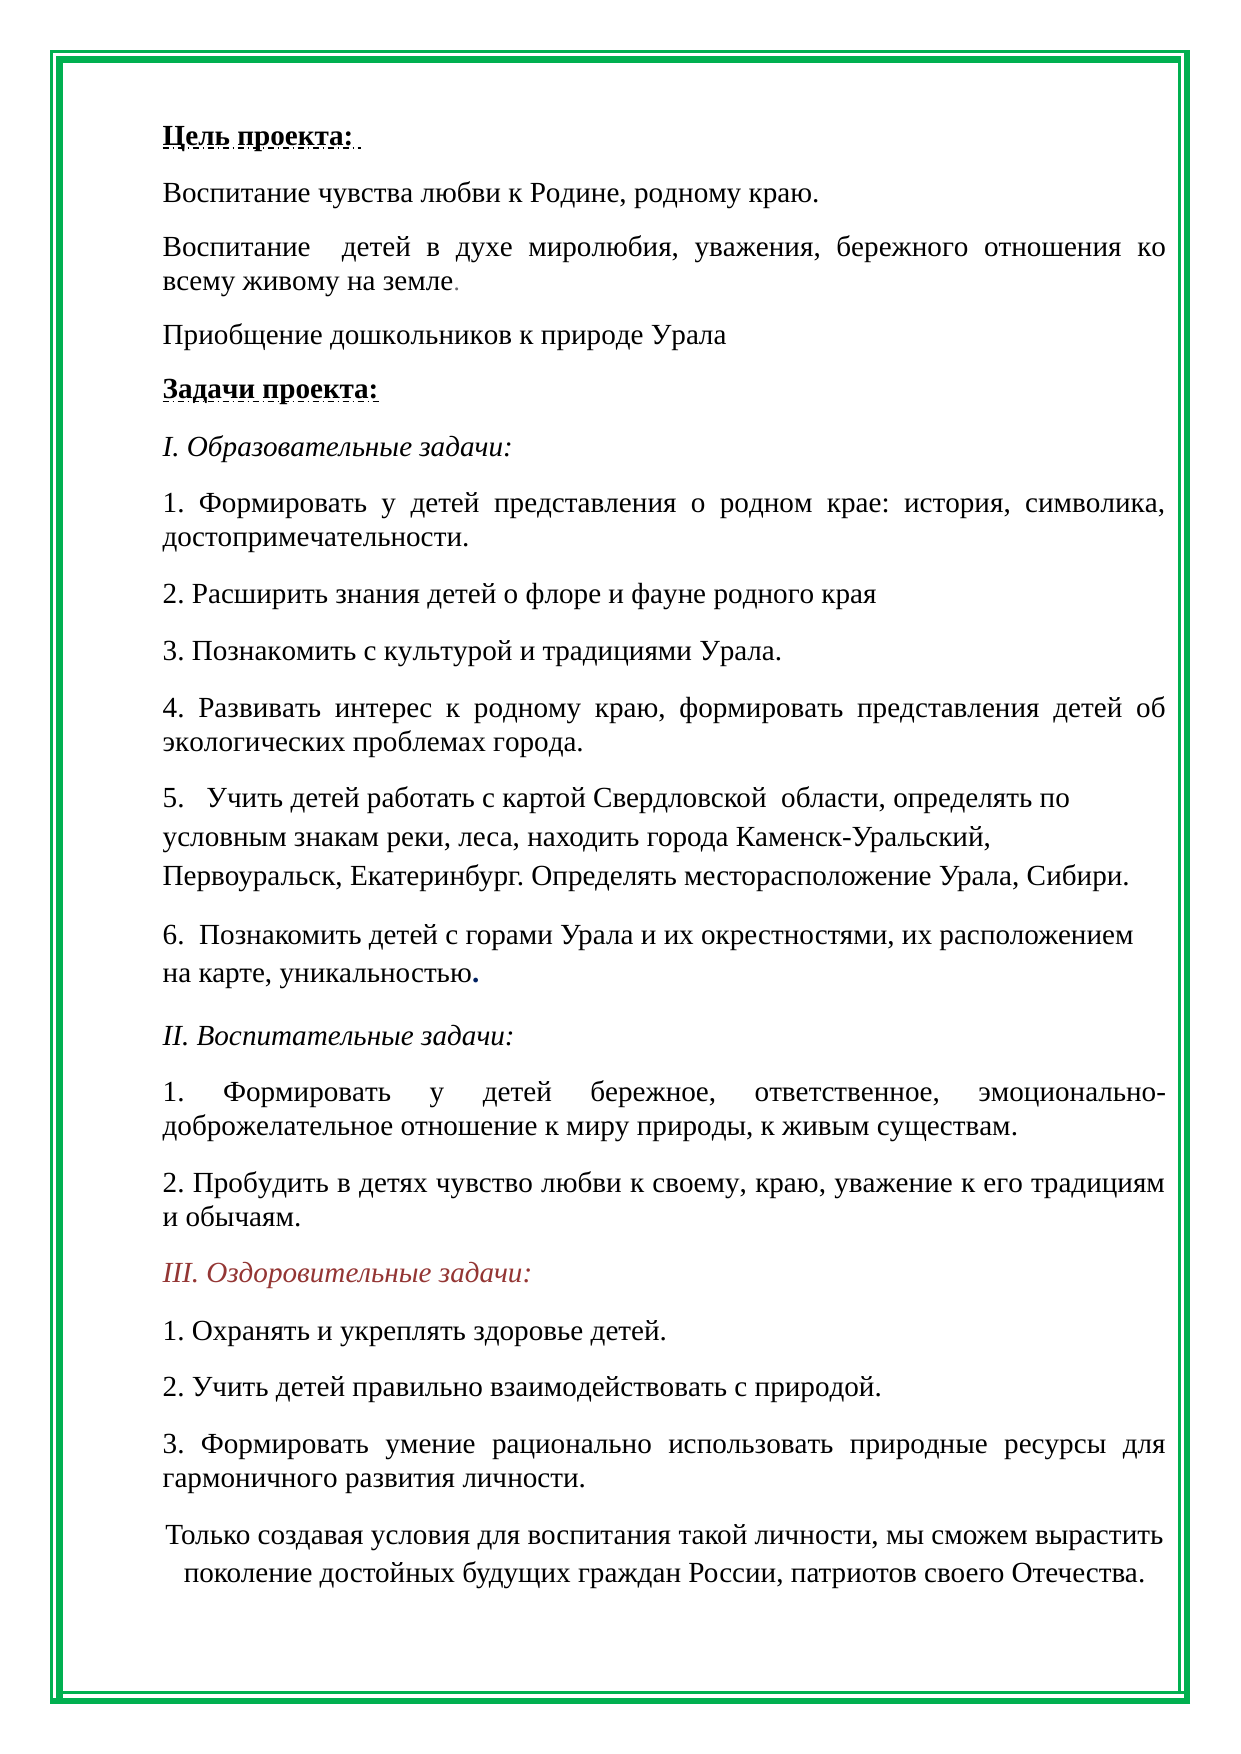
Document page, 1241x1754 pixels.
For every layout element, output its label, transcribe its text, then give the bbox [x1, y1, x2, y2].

text Цель проекта: [162, 118, 1167, 152]
text 1. Охранять и укреплять здоровье детей. [162, 1313, 1167, 1346]
text I. Образовательные задачи: [162, 429, 1167, 462]
text Воспитание чувства любви к Родине, родному краю. [162, 175, 1167, 208]
text 4. Развивать интерес к родному краю, формировать представления детей об экологических проблемах города. [162, 690, 1167, 757]
text Задачи проекта: [162, 372, 1167, 405]
text 6. Познакомить детей с горами Урала и их окрестностями, их расположением на карте, уникальностью. [162, 917, 1167, 989]
text Воспитание детей в духе миролюбия, уважения, бережного отношения ко всему живому на земле. [162, 229, 1167, 296]
text 1. Формировать у детей бережное, ответственное, эмоционально-доброжелательное отношение к миру природы, к живым существам. [162, 1074, 1167, 1142]
text Только создавая условия для воспитания такой личности, мы сможем вырастить поколение достойных будущих граждан России, патриотов своего Отечества. [162, 1517, 1167, 1589]
text 5. Учить детей работать с картой Свердловской области, определять по условным знакам реки, леса, находить города Каменск-Уральский, Первоуральск, Екатеринбург. Определять месторасположение Урала, Сибири. [162, 781, 1167, 891]
text II. Воспитательные задачи: [162, 1018, 1167, 1051]
text 2. Расширить знания детей о флоре и фауне родного края [162, 576, 1167, 610]
text 3. Формировать умение рационально использовать природные ресурсы для гармоничного развития личности. [162, 1427, 1167, 1494]
text Приобщение дошкольников к природе Урала [162, 317, 1167, 351]
text 2. Учить детей правильно взаимодействовать с природой. [162, 1369, 1167, 1403]
text 3. Познакомить с культурой и традициями Урала. [162, 633, 1167, 667]
text 1. Формировать у детей представления о родном крае: история, символика, достопримечательности. [162, 486, 1167, 553]
text 2. Пробудить в детях чувство любви к своему, краю, уважение к его традициям и обычаям. [162, 1165, 1167, 1232]
text III. Оздоровительные задачи: [162, 1256, 1167, 1289]
